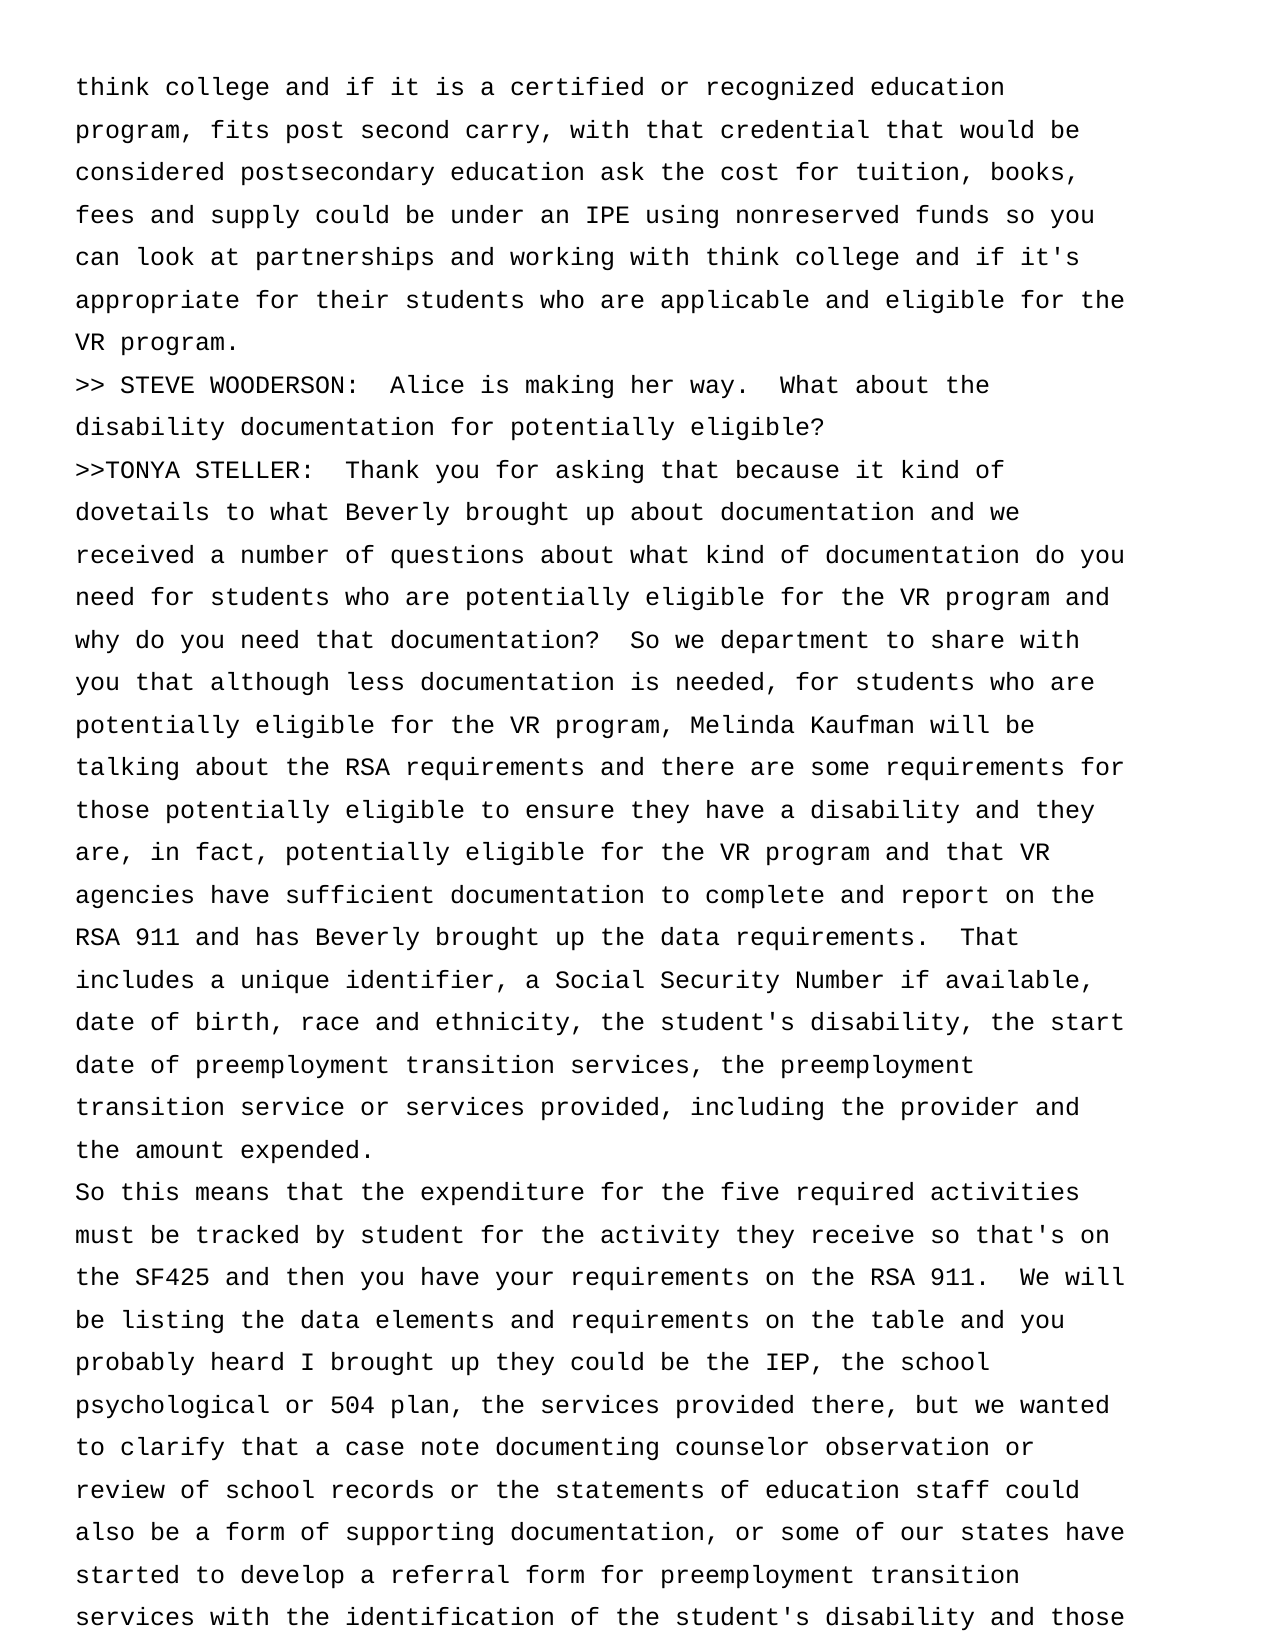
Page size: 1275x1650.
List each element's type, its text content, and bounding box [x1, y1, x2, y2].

text >> STEVE WOODERSON: Alice is making her way. What about the disability documentation for potentially eligible? [75, 372, 1125, 443]
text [75, 75, 1125, 358]
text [75, 1180, 1125, 1633]
text >>TONYA STELLER: Thank you for asking that because it kind of dovetails to what Beverly brought up about documentation and we received a number of questions about what kind of documentation do you need for students who are potentially eligible for the VR program and why do you need that documentation? So we department to share with you that although less documentation is needed, for students who are potentially eligible for the VR program, Melinda Kaufman will be talking about the RSA requirements and there are some requirements for those potentially eligible to ensure they have a disability and they are, in fact, potentially eligible for the VR program and that VR agencies have sufficient documentation to complete and report on the RSA 911 and has Beverly brought up the data requirements. That includes a unique identifier, a Social Security Number if available, date of birth, race and ethnicity, the student's disability, the start date of preemployment transition services, the preemployment transition service or services provided, including the provider and the amount expended. [75, 457, 1125, 1166]
